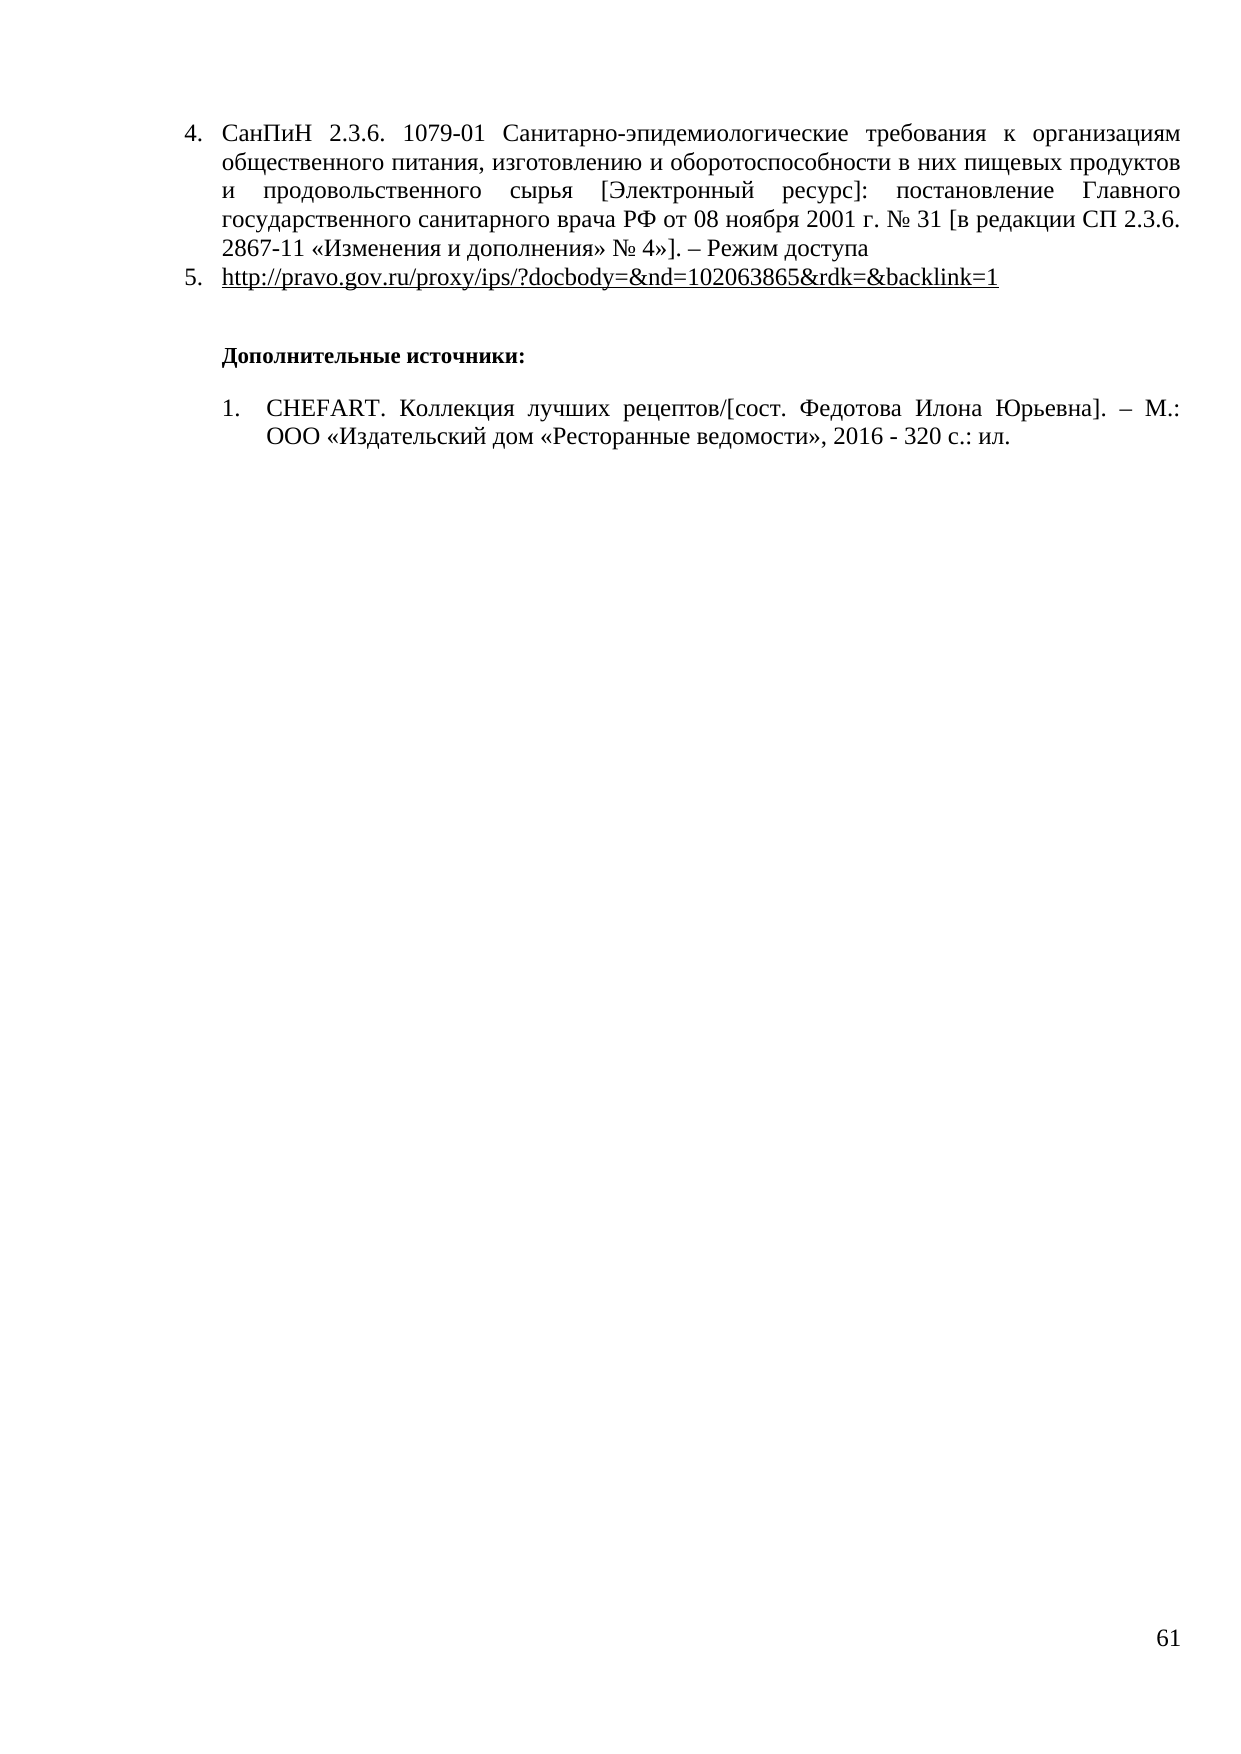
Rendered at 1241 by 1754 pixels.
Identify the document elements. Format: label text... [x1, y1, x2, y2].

list CHEFART. Коллекция лучших рецептов/[сост. Федотова Илона Юрьевна]. – М.: ООО «Издательский дом «Ресторанные ведомости», 2016 - 320 с.: ил. [222, 393, 1181, 450]
list СанПиН 2.3.6. 1079-01 Санитарно-эпидемиологические требования к организациям общественного питания, изготовлению и оборотоспособности в них пищевых продуктов и продовольственного сырья [Электронный ресурс]: постановление Главного государственного санитарного врача РФ от 08 ноября 2001 г. № 31 [в редакции СП 2.3.6. 2867-11 «Изменения и дополнения» № 4»]. – Режим доступа [184, 118, 1181, 262]
list http://pravo.gov.ru/proxy/ips/?docbody=&nd=102063865&rdk=&backlink=1 [184, 262, 1181, 291]
text Дополнительные источники: [222, 342, 1181, 368]
